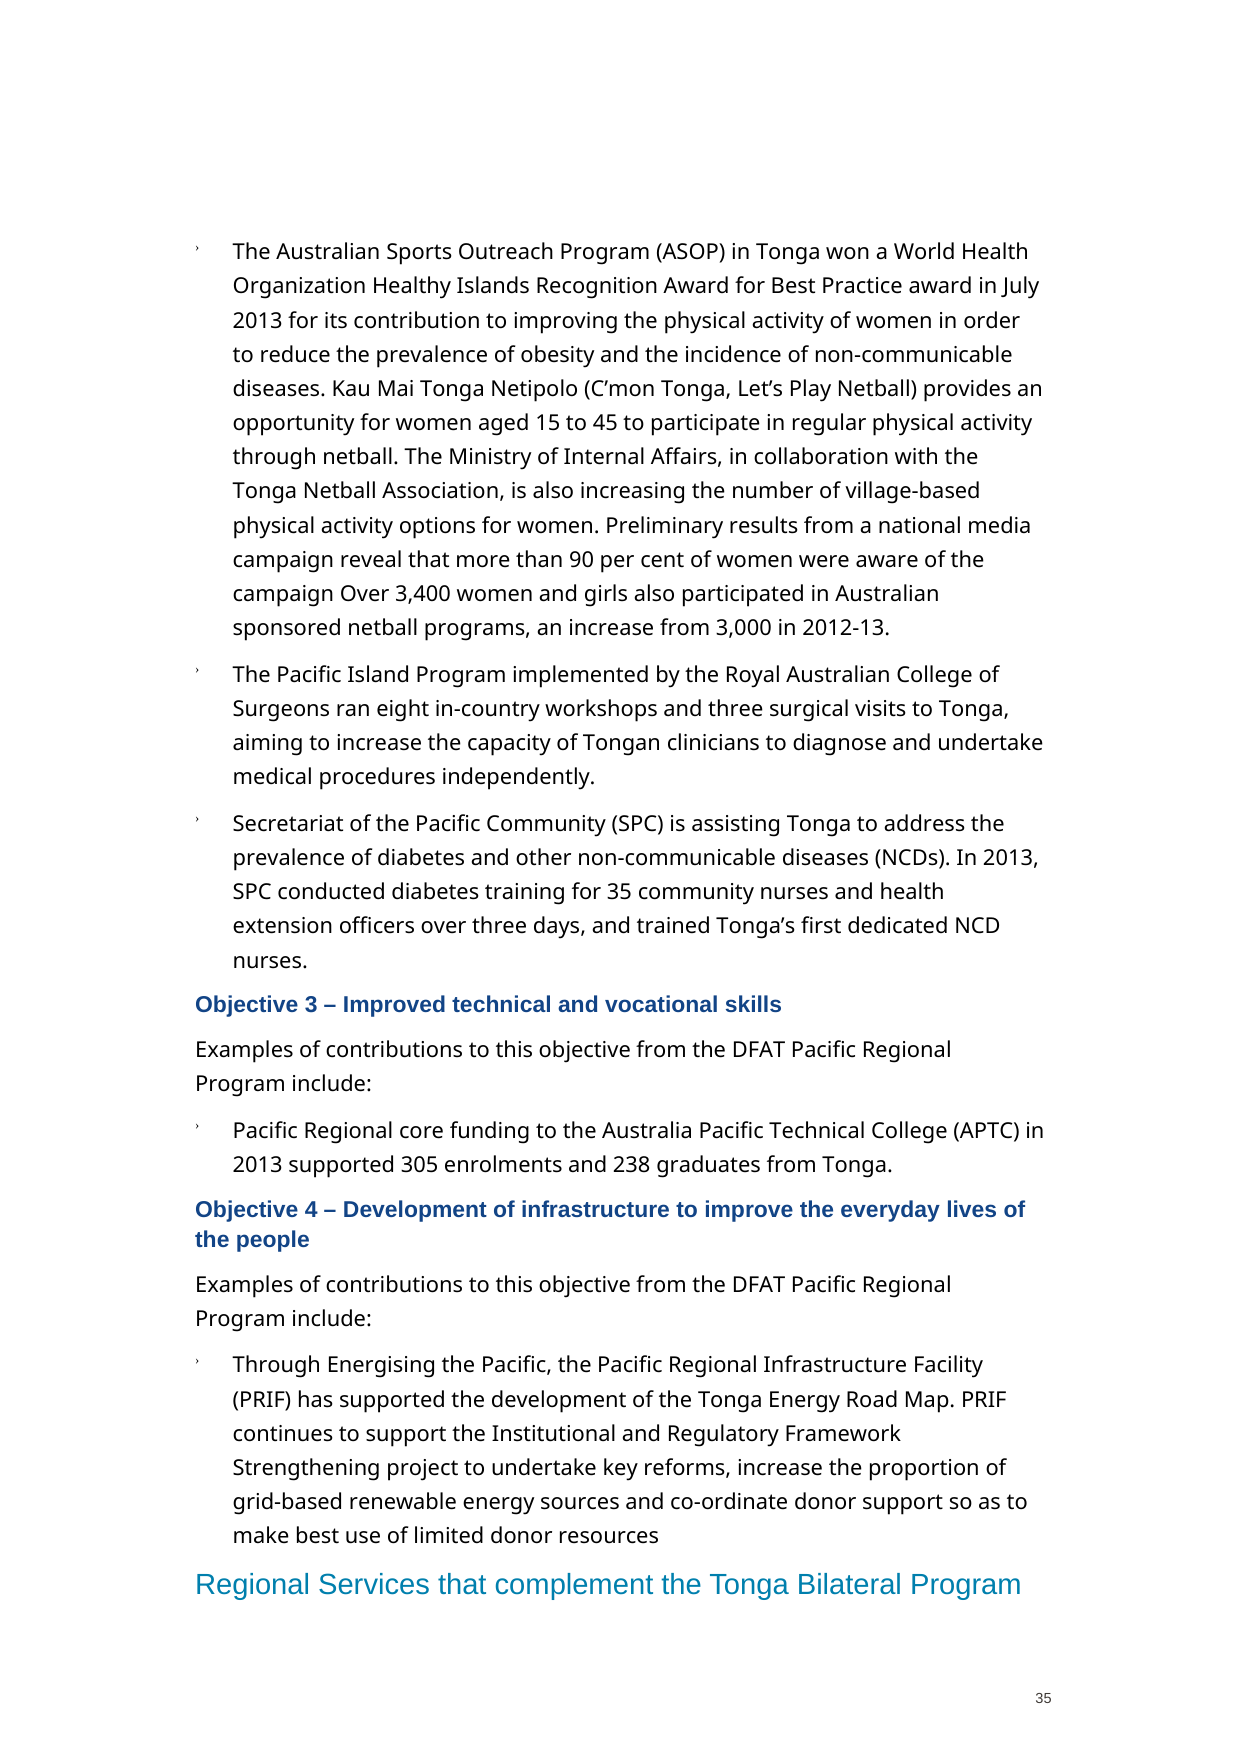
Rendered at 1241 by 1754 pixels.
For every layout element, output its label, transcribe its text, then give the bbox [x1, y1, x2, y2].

list Regional Services that complement the Tonga Bilateral Program [195, 1567, 1045, 1600]
list Through Energising the Pacific, the Pacific Regional Infrastructure Facility (PRIF) has supported the development of the Tonga Energy Road Map. PRIF continues to support the Institutional and Regulatory Framework Strengthening project to undertake key reforms, increase the proportion of grid-based renewable energy sources and co-ordinate donor support so as to make best use of limited donor resources [195, 1349, 1045, 1550]
list Secretariat of the Pacific Community (SPC) is assisting Tonga to address the prevalence of diabetes and other non-communicable diseases (NCDs). In 2013, SPC conducted diabetes training for 35 community nurses and health extension officers over three days, and trained Tonga’s first dedicated NCD nurses. [195, 808, 1045, 974]
list The Australian Sports Outreach Program (ASOP) in Tonga won a World Health Organization Healthy Islands Recognition Award for Best Practice award in July 2013 for its contribution to improving the physical activity of women in order to reduce the prevalence of obesity and the incidence of non-communicable diseases. Kau Mai Tonga Netipolo (C’mon Tonga, Let’s Play Netball) provides an opportunity for women aged 15 to 45 to participate in regular physical activity through netball. The Ministry of Internal Affairs, in collaboration with the Tonga Netball Association, is also increasing the number of village-based physical activity options for women. Preliminary results from a national media campaign reveal that more than 90 per cent of women were aware of the campaign Over 3,400 women and girls also participated in Australian sponsored netball programs, an increase from 3,000 in 2012-13. [195, 236, 1045, 642]
text Examples of contributions to this objective from the DFAT Pacific Regional Program include: [195, 1268, 1045, 1332]
text Objective 3 – Improved technical and vocational skills [195, 991, 1045, 1018]
text Examples of contributions to this objective from the DFAT Pacific Regional Program include: [195, 1034, 1045, 1098]
list The Pacific Island Program implemented by the Royal Australian College of Surgeons ran eight in-country workshops and three surgical visits to Tonga, aiming to increase the capacity of Tongan clinicians to diagnose and undertake medical procedures independently. [195, 659, 1045, 791]
list Pacific Regional core funding to the Australia Pacific Technical College (APTC) in 2013 supported 305 enrolments and 238 graduates from Tonga. [195, 1115, 1045, 1179]
text Objective 4 – Development of infrastructure to improve the everyday lives of the people [195, 1196, 1045, 1252]
